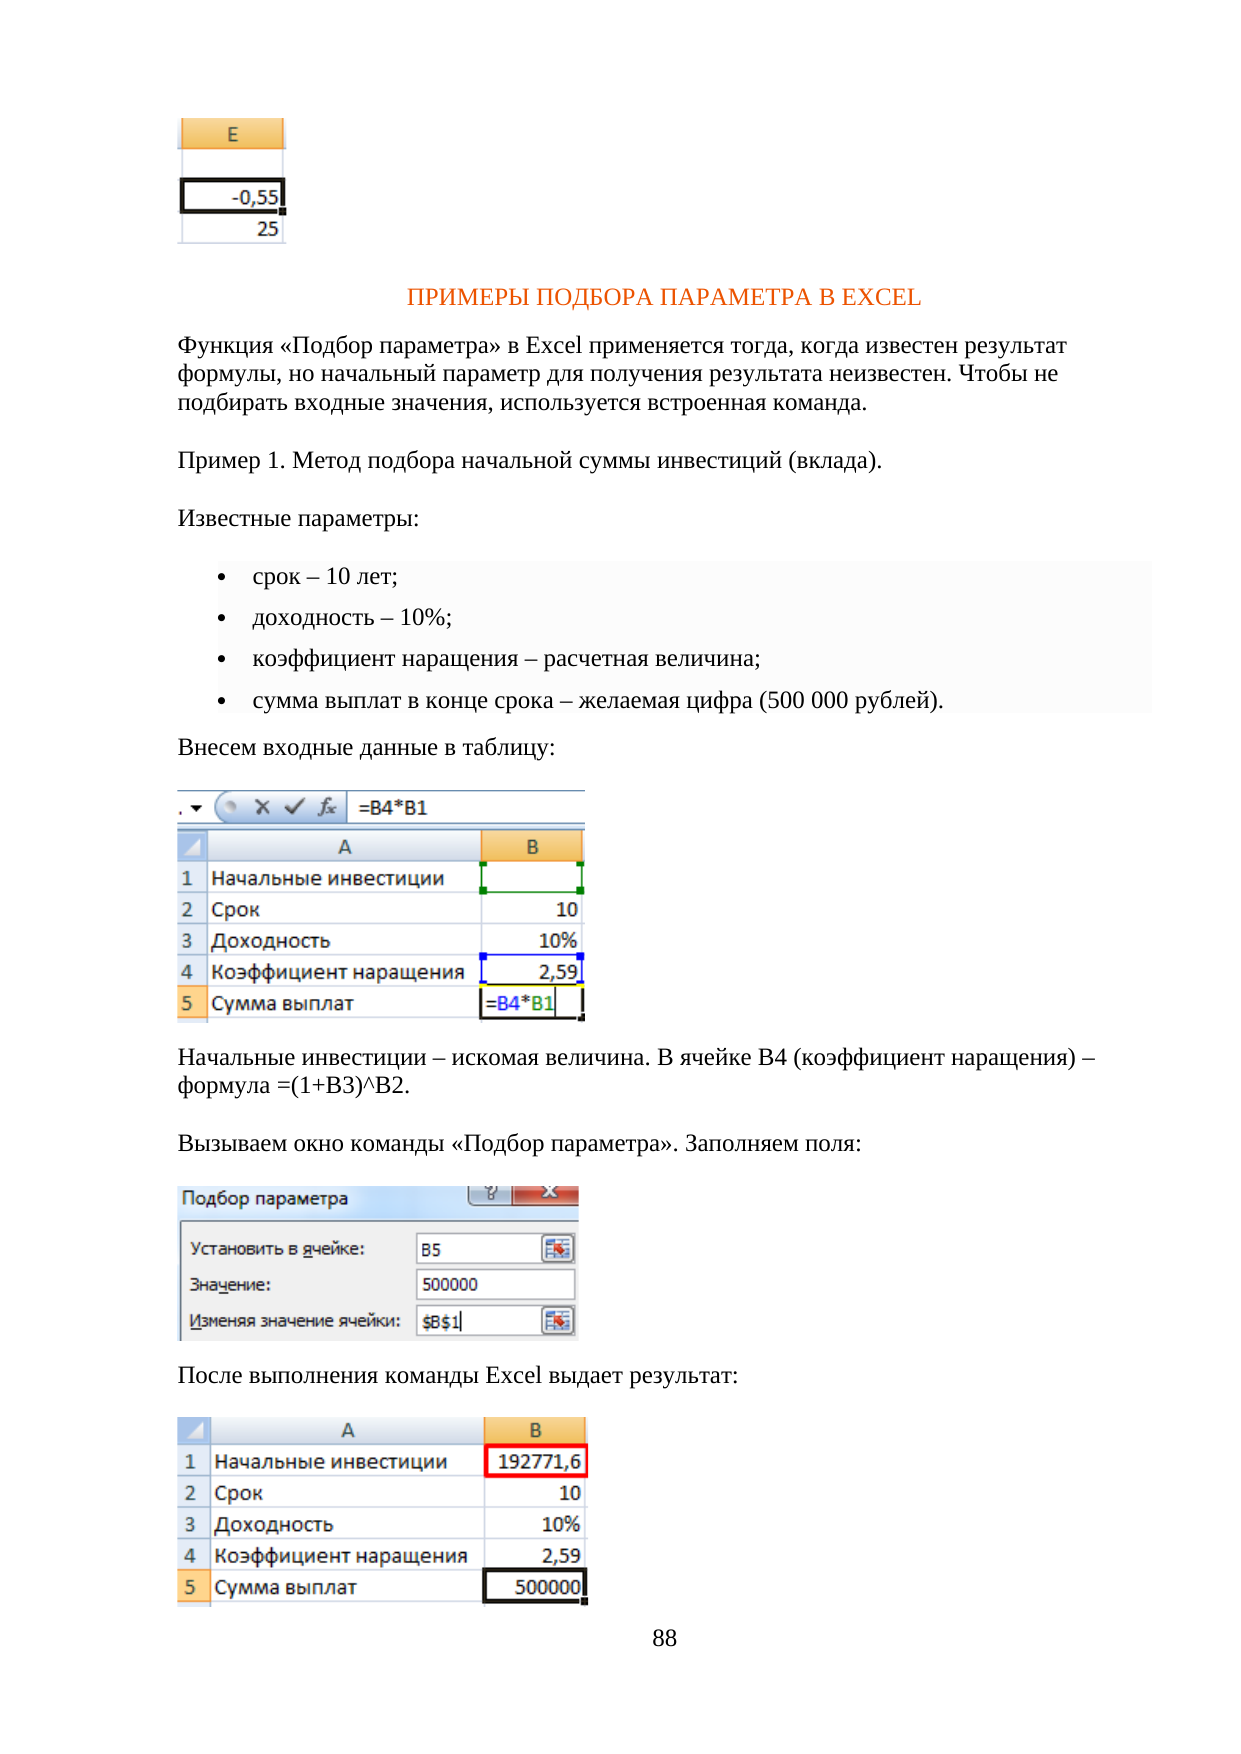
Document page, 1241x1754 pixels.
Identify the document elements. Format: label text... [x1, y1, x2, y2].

list сумма выплат в конце срока – желаемая цифра (500 000 рублей). [218, 685, 1152, 713]
picture [177, 1417, 589, 1607]
list срок – 10 лет; [218, 561, 1152, 590]
text Начальные инвестиции – искомая величина. В ячейке В4 (коэффициент наращения) – формула =(1+B3)^B2. [177, 1042, 1152, 1099]
text Пример 1. Метод подбора начальной суммы инвестиций (вклада). [177, 445, 1152, 474]
picture [177, 790, 585, 1023]
text Функция «Подбор параметра» в Excel применяется тогда, когда известен результат формулы, но начальный параметр для получения результата неизвестен. Чтобы не подбирать входные значения, используется встроенная команда. [177, 330, 1152, 416]
picture [177, 1186, 579, 1341]
text После выполнения команды Excel выдает результат: [177, 1360, 1152, 1388]
picture [177, 118, 287, 244]
text Внесем входные данные в таблицу: [177, 732, 1152, 761]
subtitle ПРИМЕРЫ ПОДБОРА ПАРАМЕТРА В EXCEL [177, 282, 1152, 311]
list коэффициент наращения – расчетная величина; [218, 643, 1152, 672]
text Известные параметры: [177, 503, 1152, 532]
list доходность – 10%; [218, 602, 1152, 631]
text Вызываем окно команды «Подбор параметра». Заполняем поля: [177, 1128, 1152, 1157]
